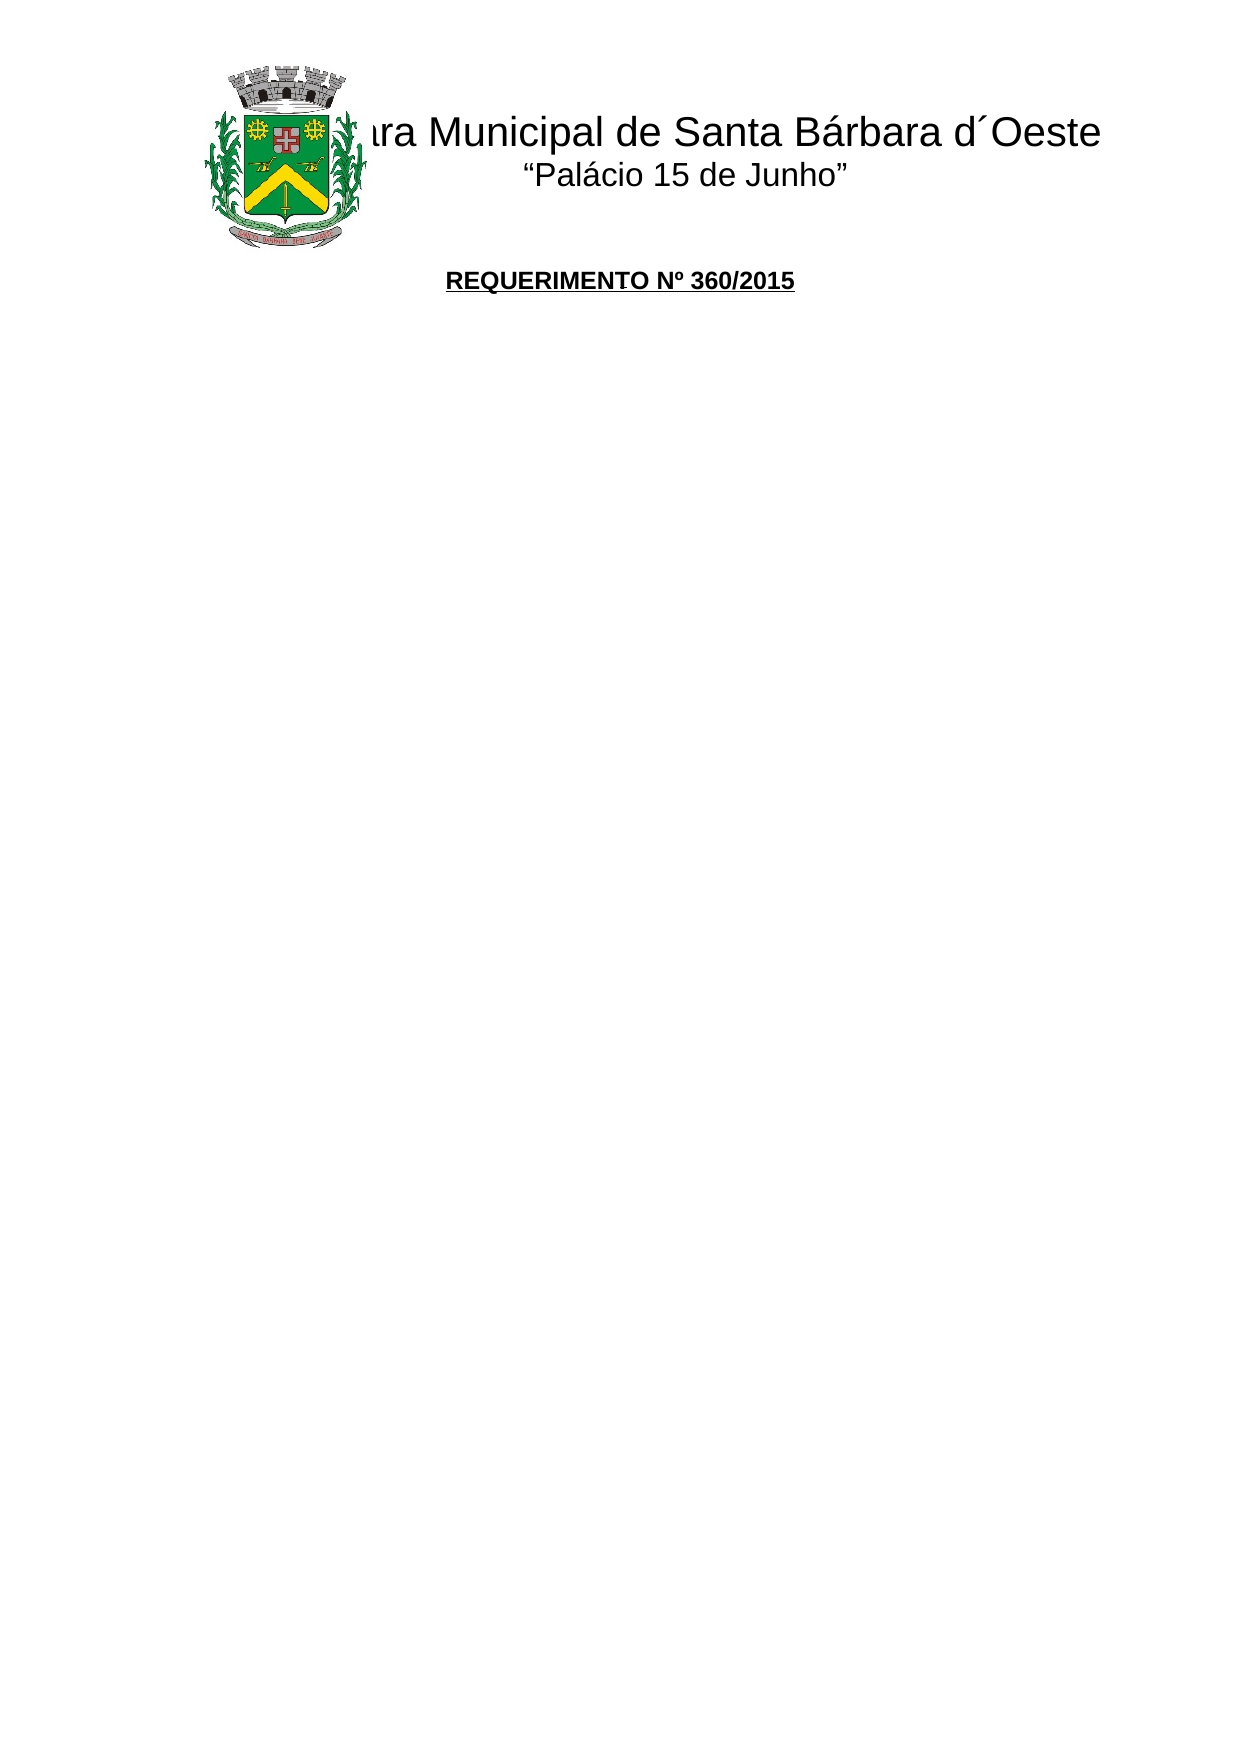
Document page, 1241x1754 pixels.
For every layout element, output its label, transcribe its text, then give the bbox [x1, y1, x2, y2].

title REQUERIMENTO Nº 360/2015 [177, 266, 1063, 294]
picture [204, 66, 374, 255]
